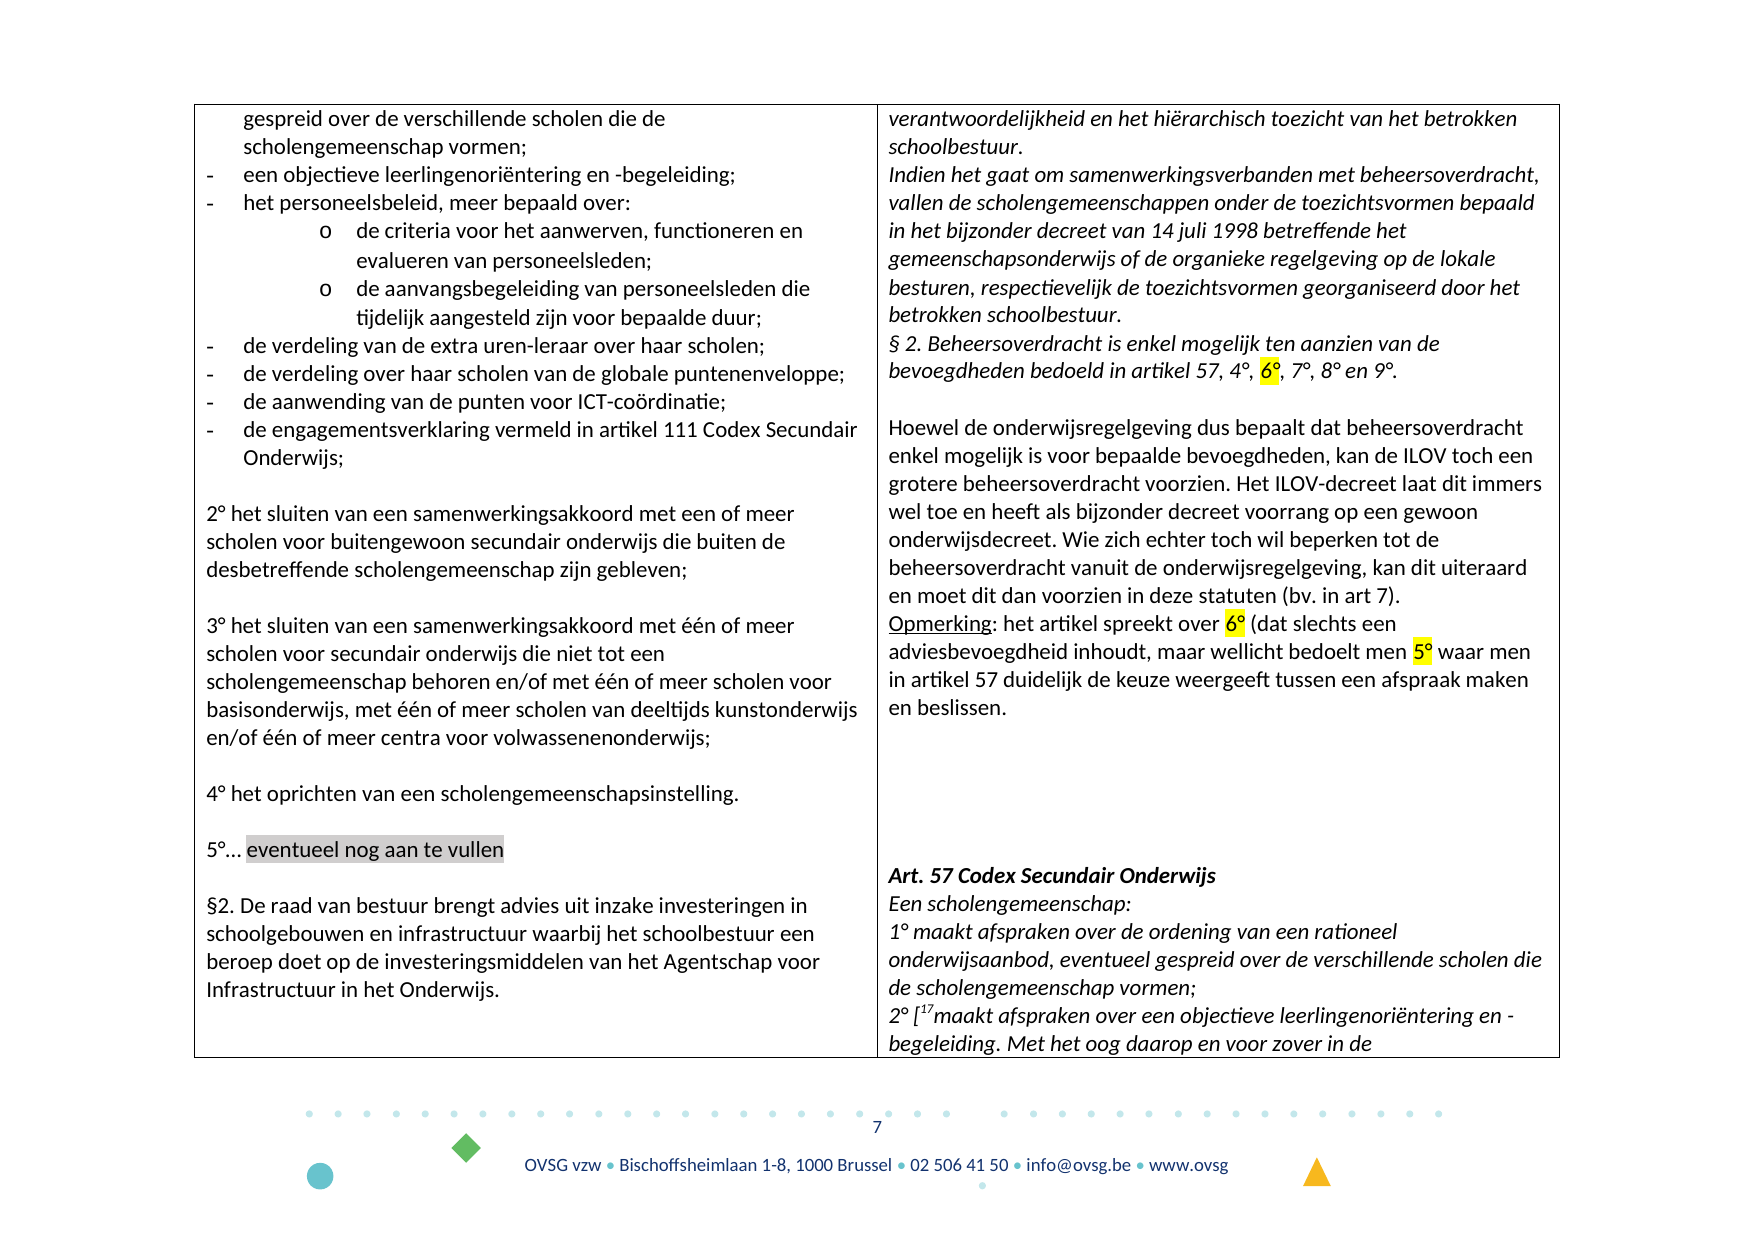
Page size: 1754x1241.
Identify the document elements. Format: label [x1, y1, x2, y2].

table_cell [195, 105, 877, 1057]
table_cell [878, 105, 1559, 1057]
